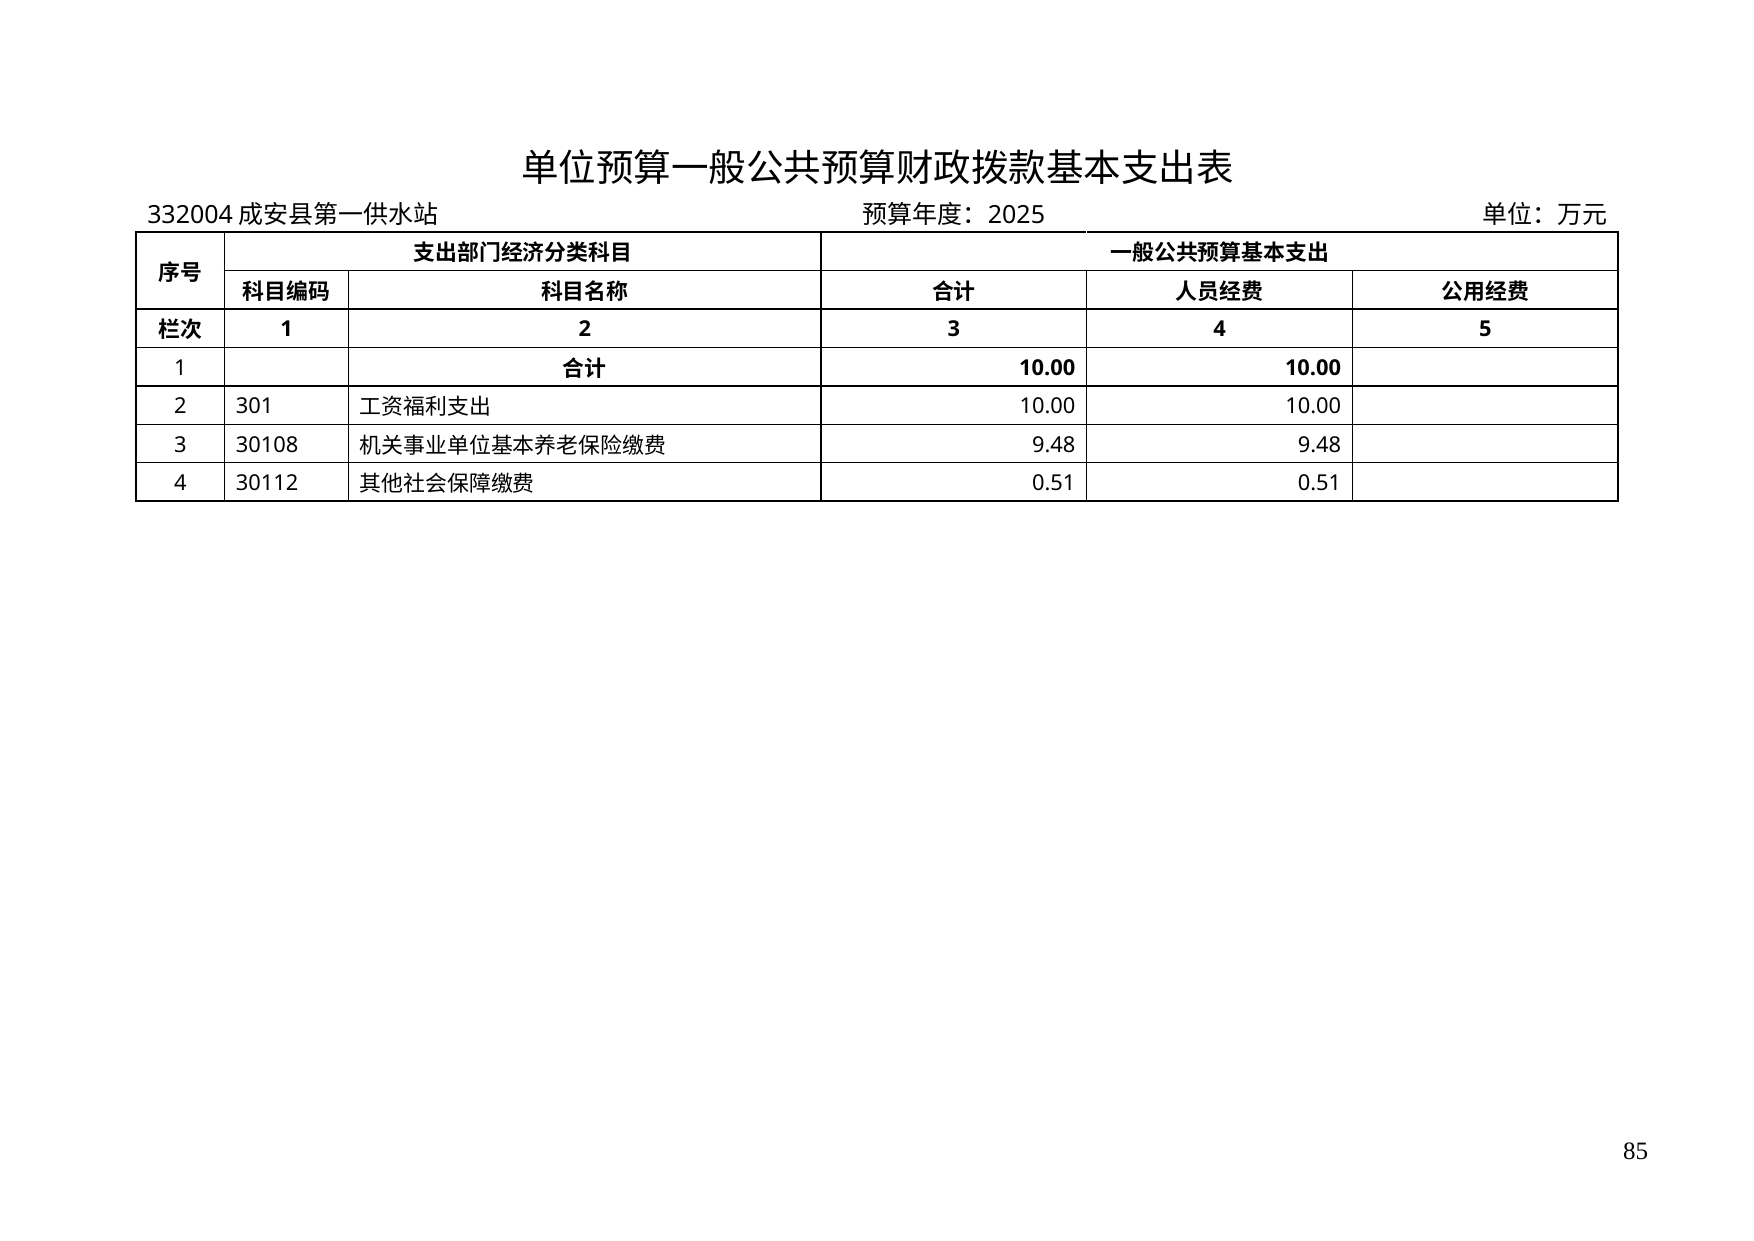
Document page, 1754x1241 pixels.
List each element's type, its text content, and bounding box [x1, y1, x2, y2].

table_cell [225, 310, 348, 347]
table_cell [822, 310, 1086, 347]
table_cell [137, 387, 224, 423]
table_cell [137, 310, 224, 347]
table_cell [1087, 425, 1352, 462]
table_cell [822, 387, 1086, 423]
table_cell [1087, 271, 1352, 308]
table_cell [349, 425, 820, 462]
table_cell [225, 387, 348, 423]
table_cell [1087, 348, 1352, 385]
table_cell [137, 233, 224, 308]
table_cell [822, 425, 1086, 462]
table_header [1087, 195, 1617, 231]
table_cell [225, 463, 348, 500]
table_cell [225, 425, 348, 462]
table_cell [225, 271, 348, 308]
text 单位预算一般公共预算财政拨款基本支出表 [106, 142, 1648, 193]
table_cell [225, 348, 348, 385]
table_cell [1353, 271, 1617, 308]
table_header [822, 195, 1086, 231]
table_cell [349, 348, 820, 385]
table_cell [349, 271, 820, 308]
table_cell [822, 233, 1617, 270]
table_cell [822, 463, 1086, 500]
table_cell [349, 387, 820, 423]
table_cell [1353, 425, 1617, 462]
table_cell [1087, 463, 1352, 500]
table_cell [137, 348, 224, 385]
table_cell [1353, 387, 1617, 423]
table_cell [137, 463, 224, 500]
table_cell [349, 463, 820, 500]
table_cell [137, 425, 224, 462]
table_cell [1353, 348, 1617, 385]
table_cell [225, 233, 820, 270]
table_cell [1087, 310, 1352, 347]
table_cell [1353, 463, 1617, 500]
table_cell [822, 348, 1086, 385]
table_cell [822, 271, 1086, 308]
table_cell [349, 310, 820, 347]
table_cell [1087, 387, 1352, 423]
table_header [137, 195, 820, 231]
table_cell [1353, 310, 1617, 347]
